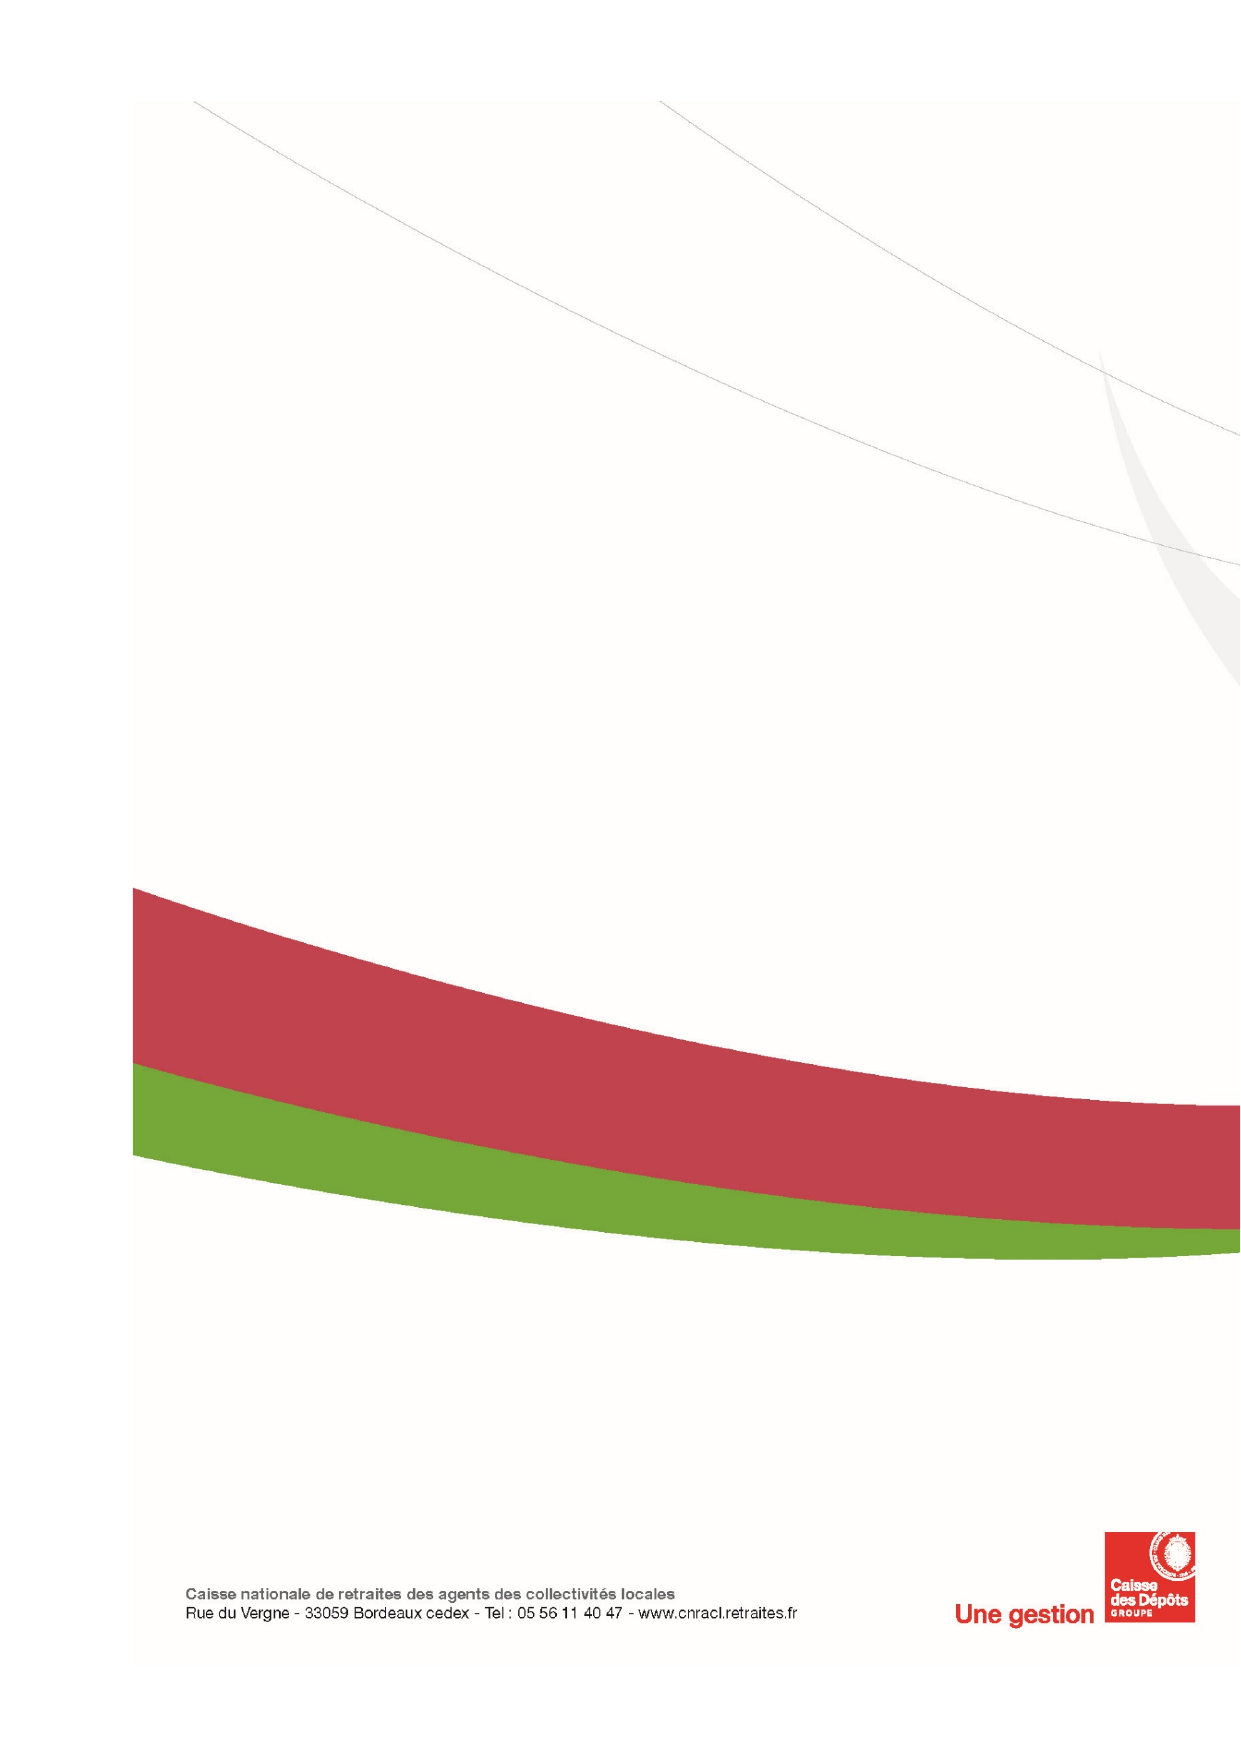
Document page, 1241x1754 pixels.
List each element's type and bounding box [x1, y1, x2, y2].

picture [132, 101, 1241, 1666]
